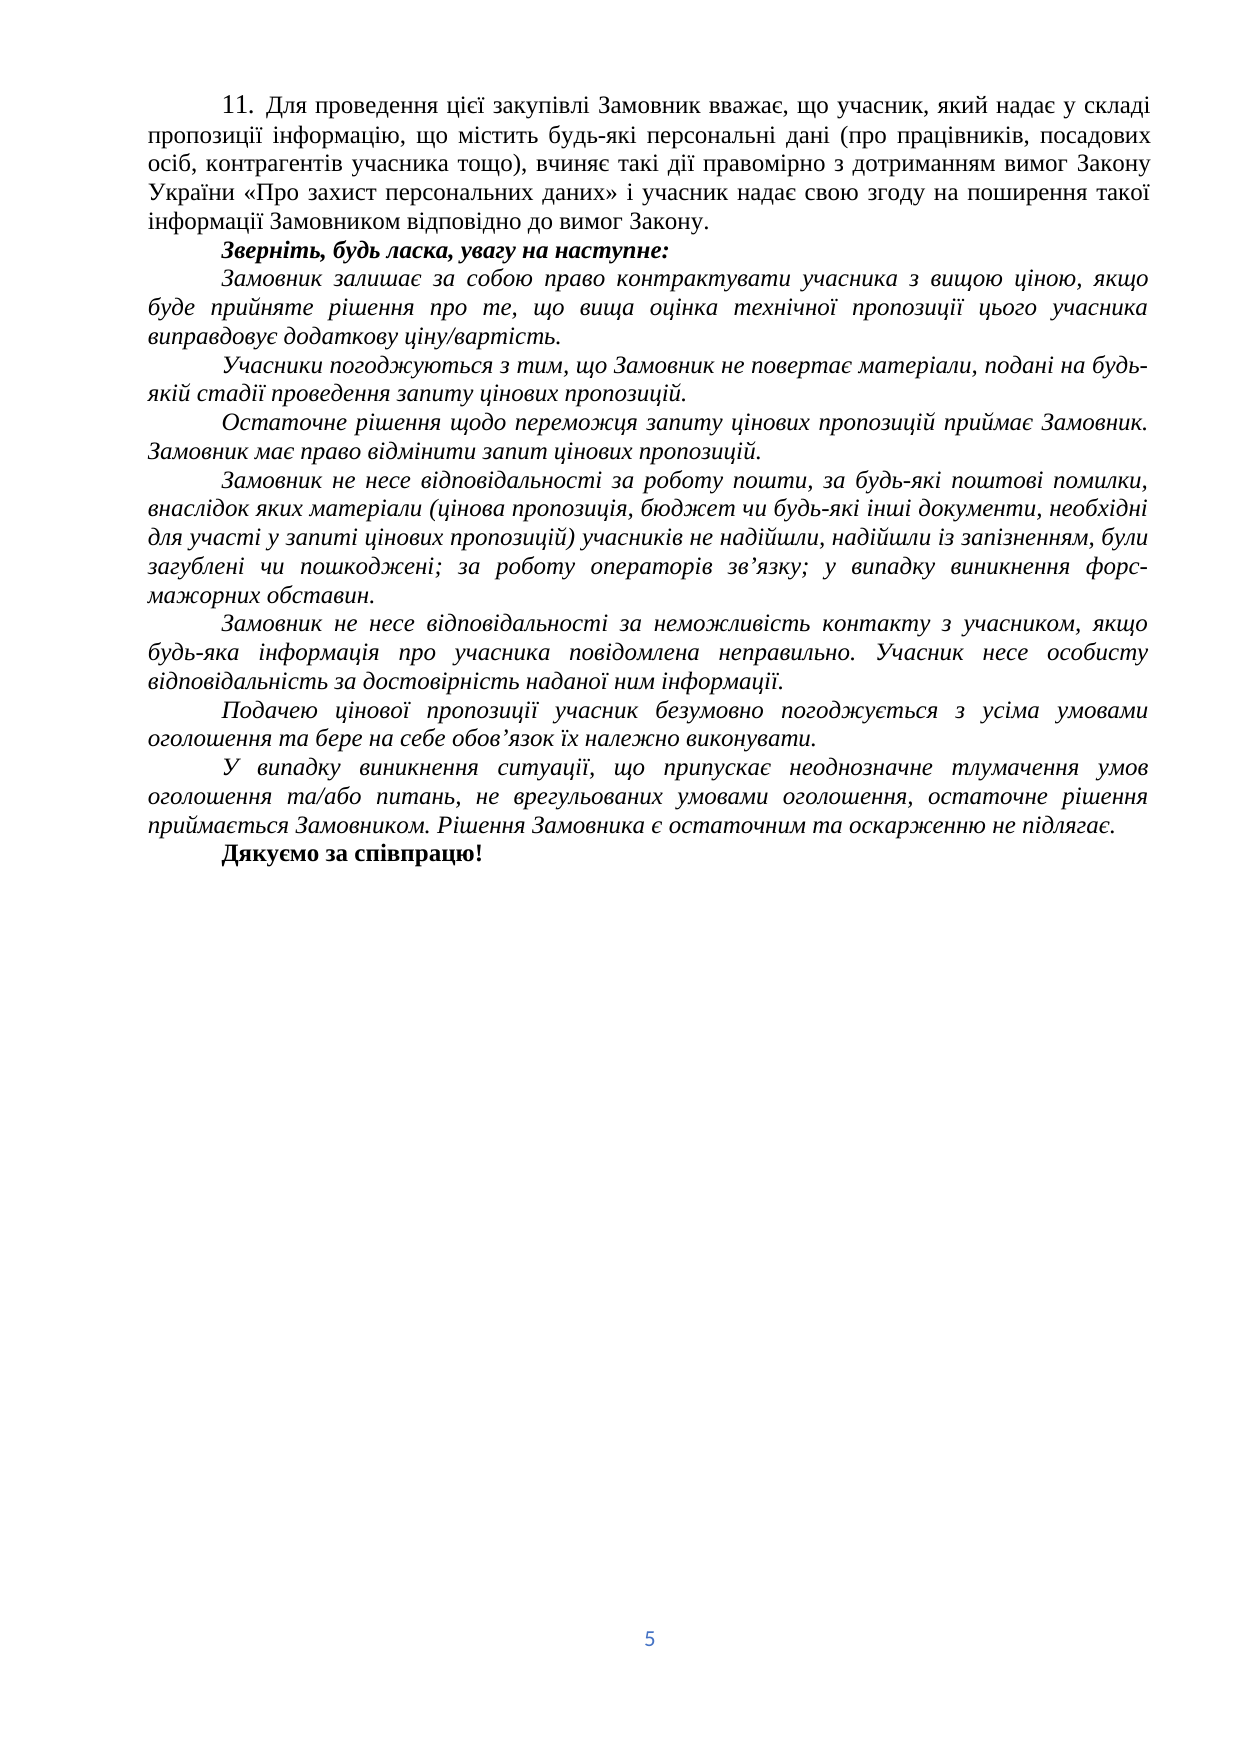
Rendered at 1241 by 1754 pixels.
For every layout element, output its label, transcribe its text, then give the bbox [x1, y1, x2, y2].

list Замовник не несе відповідальності за роботу пошти, за будь-які поштові помилки, внаслідок яких матеріали (цінова пропозиція, бюджет чи будь-які інші документи, необхідні для участі у запиті цінових пропозицій) учасників не надійшли, надійшли із запізненням, були загублені чи пошкоджені; за роботу операторів зв’язку; у випадку виникнення форс-мажорних обставин. [148, 465, 1152, 608]
list Зверніть, будь ласка, увагу на наступне: [148, 235, 1152, 263]
list Учасники погоджуються з тим, що Замовник не повертає матеріали, подані на будь-якій стадії проведення запиту цінових пропозицій. [148, 350, 1152, 407]
list Остаточне рішення щодо переможця запиту цінових пропозицій приймає Замовник. Замовник має право відмінити запит цінових пропозицій. [148, 407, 1152, 465]
list Для проведення цієї закупівлі Замовник вважає, що учасник, який надає у складі пропозиції інформацію, що містить будь-які персональні дані (про працівників, посадових осіб, контрагентів учасника тощо), вчиняє такі дії правомірно з дотриманням вимог Закону України «Про захист персональних даних» і учасник надає свою згоду на поширення такої інформації Замовником відповідно до вимог Закону. [148, 88, 1152, 235]
list Подачею цінової пропозиції учасник безумовно погоджується з усіма умовами оголошення та бере на себе обов’язок їх належно виконувати. [148, 695, 1152, 752]
list У випадку виникнення ситуації, що припускає неоднозначне тлумачення умов оголошення та/або питань, не врегульованих умовами оголошення, остаточне рішення приймається Замовником. Рішення Замовника є остаточним та оскарженню не підлягає. [148, 752, 1152, 838]
list Дякуємо за співпрацю! [148, 838, 1152, 867]
list Замовник залишає за собою право контрактувати учасника з вищою ціною, якщо буде прийняте рішення про те, що вища оцінка технічної пропозиції цього учасника виправдовує додаткову ціну/вартість. [148, 263, 1152, 350]
list Замовник не несе відповідальності за неможливість контакту з учасником, якщо будь-яка інформація про учасника повідомлена неправильно. Учасник несе особисту відповідальність за достовірність наданої ним інформації. [148, 608, 1152, 695]
